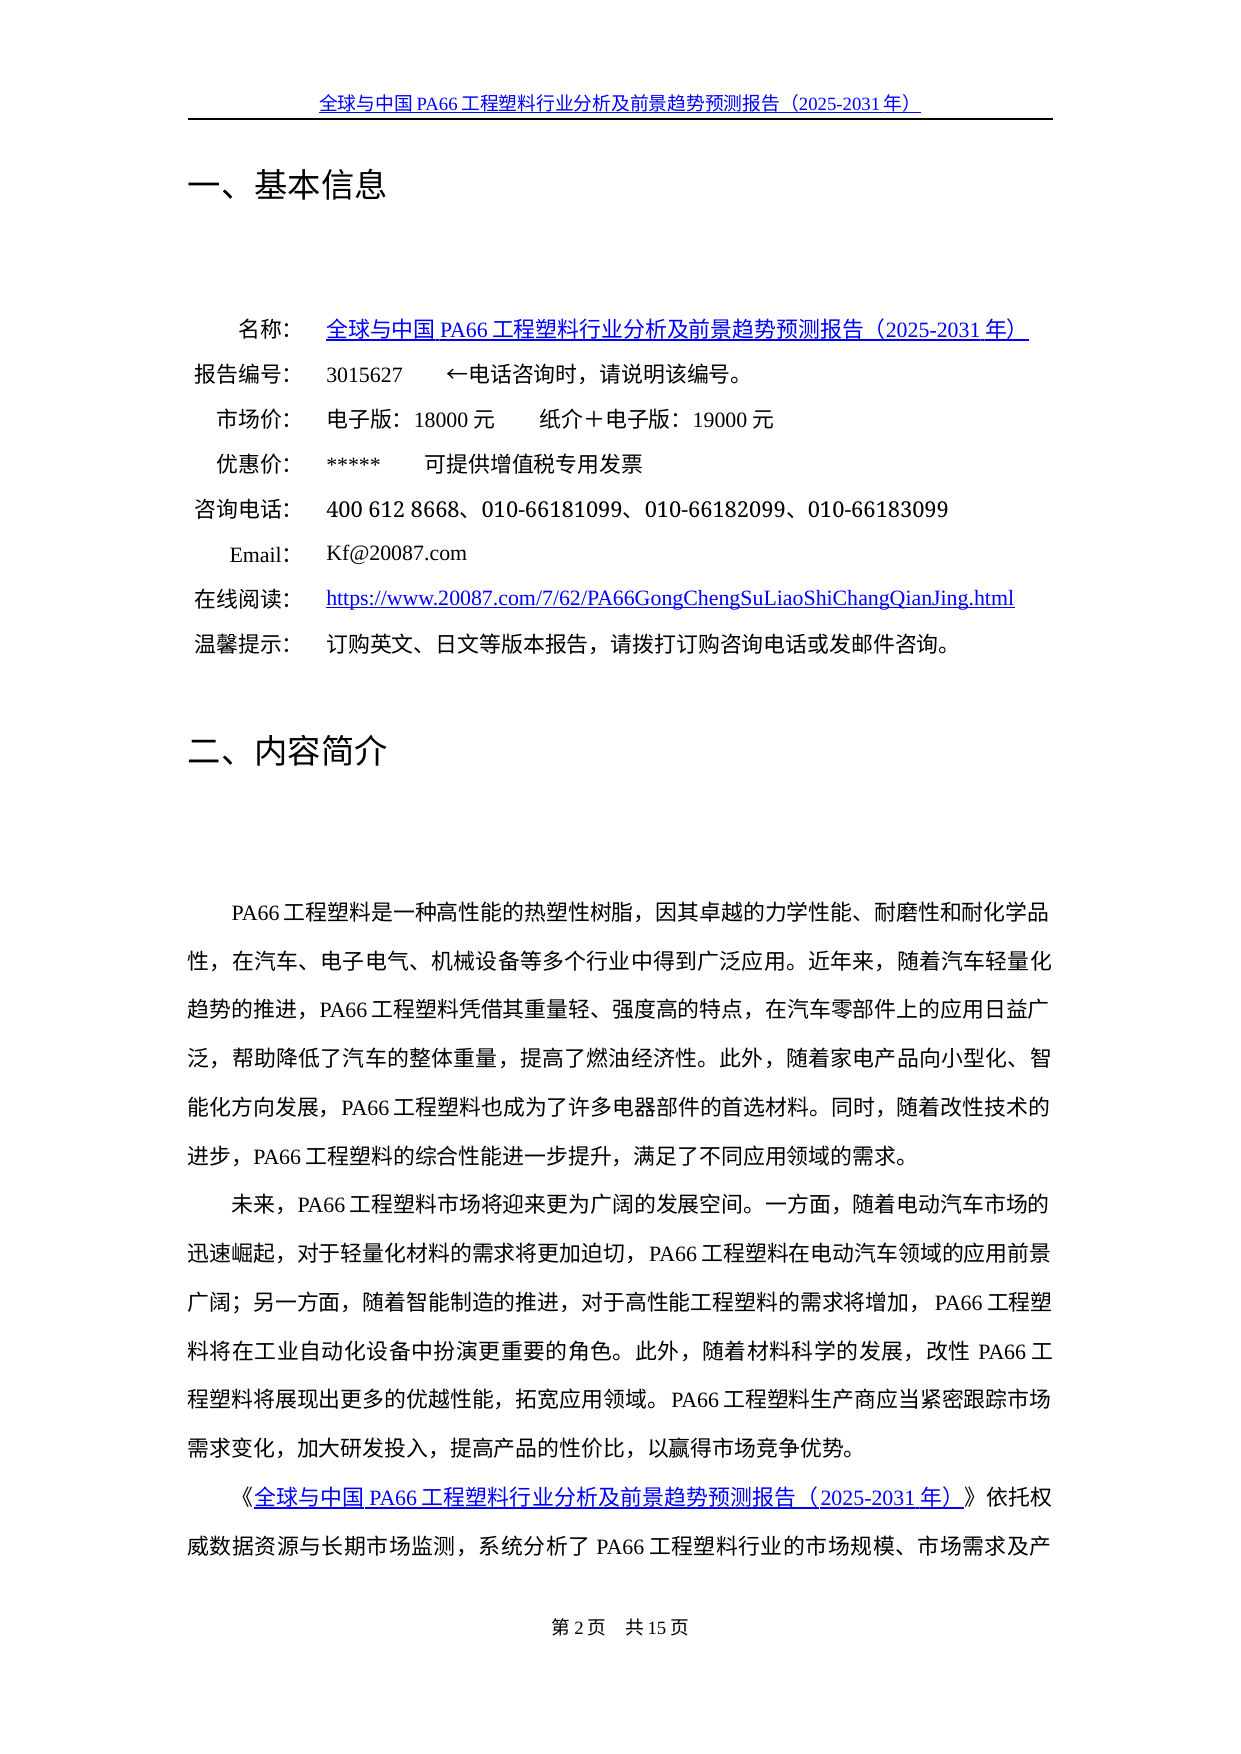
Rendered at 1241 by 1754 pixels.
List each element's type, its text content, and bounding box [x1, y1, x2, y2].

table_cell 温馨提示： [167, 627, 315, 672]
table_cell ***** 可提供增值税专用发票 [315, 447, 1073, 492]
table_cell Email： [167, 537, 315, 582]
table_header 全球与中国PA66工程塑料行业分析及前景趋势预测报告（2025-2031年） [315, 312, 1073, 357]
table_cell 咨询电话： [167, 492, 315, 537]
table_cell 3015627 ←电话咨询时，请说明该编号。 [315, 357, 1073, 402]
table_cell 市场价： [167, 402, 315, 447]
table_cell 在线阅读： [167, 582, 315, 627]
table_cell 订购英文、日文等版本报告，请拨打订购咨询电话或发邮件咨询。 [315, 627, 1073, 672]
table_cell 电子版：18000 元 纸介＋电子版：19000 元 [315, 402, 1073, 447]
table_cell 400 612 8668、010-66181099、010-66182099、010-66183099 [315, 492, 1073, 537]
table_cell 优惠价： [167, 447, 315, 492]
table_header 名称： [167, 312, 315, 357]
table_cell Kf@20087.com [315, 537, 1073, 582]
title 二、内容简介 [187, 717, 1053, 782]
table_cell 报告编号： [167, 357, 315, 402]
title 一、基本信息 [187, 150, 1053, 215]
table_cell [315, 582, 1073, 627]
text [187, 894, 1053, 1561]
